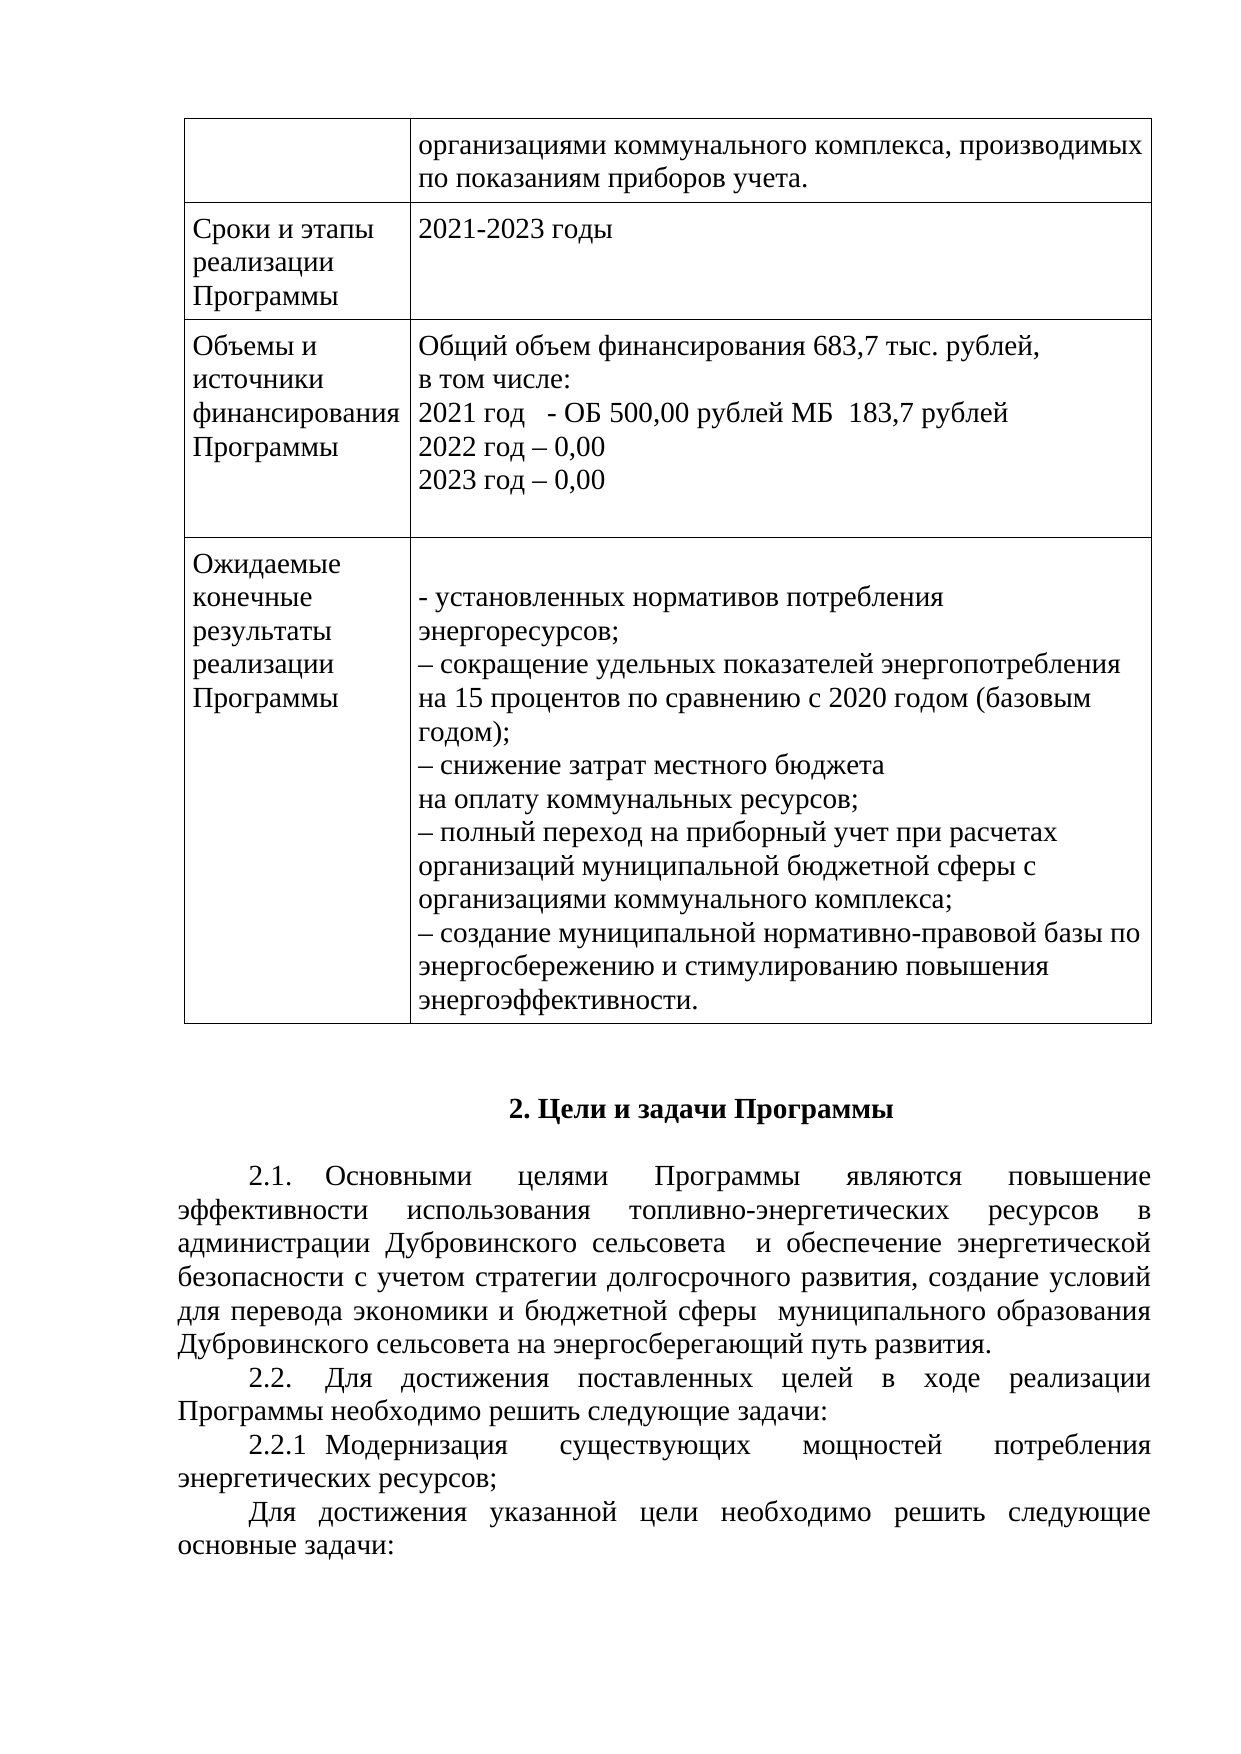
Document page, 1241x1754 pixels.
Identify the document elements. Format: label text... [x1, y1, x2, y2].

table_cell Сроки и этапы реализации Программы [185, 203, 410, 319]
table_cell Ожидаемые конечные результаты реализации Программы [185, 538, 410, 1023]
table_cell Общий объем финансирования 683,7 тыс. рублей, в том числе: 2021 год - ОБ 500,00 рублей МБ 183,7 рублей 2022 год – 0,00 2023 год – 0,00 [411, 320, 1151, 537]
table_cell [411, 119, 1151, 202]
list Для достижения поставленных целей в ходе реализации Программы необходимо решить следующие задачи: [177, 1360, 1152, 1427]
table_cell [185, 119, 410, 202]
table_cell Объемы и источники финансирования Программы [185, 320, 410, 537]
text 2. Цели и задачи Программы [177, 1091, 1152, 1125]
list Основными целями Программы являются повышение эффективности использования топливно-энергетических ресурсов в администрации Дубровинского сельсовета и обеспечение энергетической безопасности с учетом стратегии долгосрочного развития, создание условий для перевода экономики и бюджетной сферы муниципального образования Дубровинского сельсовета на энергосберегающий путь развития. [177, 1158, 1152, 1360]
list Модернизация существующих мощностей потребления энергетических ресурсов; [177, 1427, 1152, 1494]
table_cell - установленных нормативов потребления энергоресурсов; – сокращение удельных показателей энергопотребления на 15 процентов по сравнению с 2020 годом (базовым годом); – снижение затрат местного бюджета на оплату коммунальных ресурсов; – полный переход на приборный учет при расчетах организаций муниципальной бюджетной сферы с организациями коммунального комплекса; – создание муниципальной нормативно-правовой базы по энергосбережению и стимулированию повышения энергоэффективности. [411, 538, 1151, 1023]
text Для достижения указанной цели необходимо решить следующие основные задачи: [177, 1494, 1152, 1561]
table_cell 2021-2023 годы [411, 203, 1151, 319]
